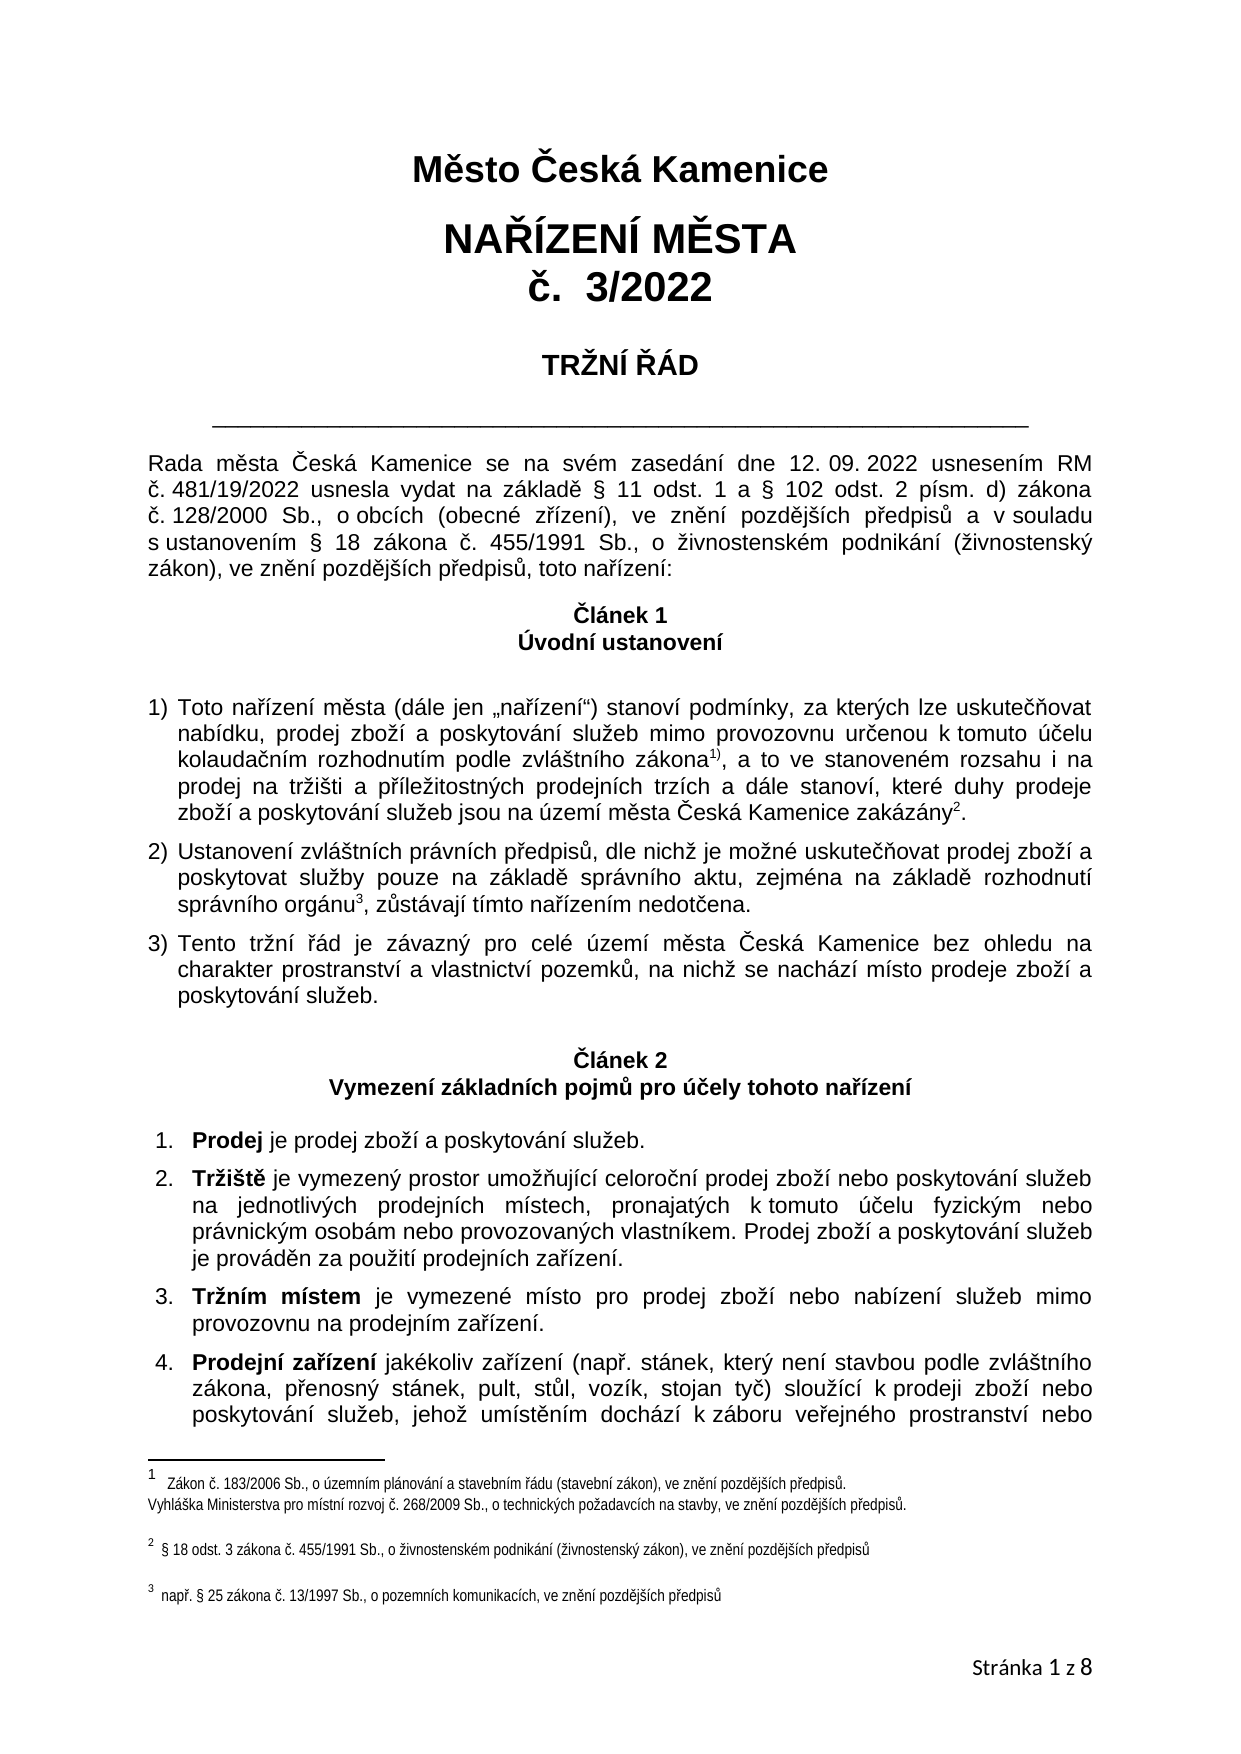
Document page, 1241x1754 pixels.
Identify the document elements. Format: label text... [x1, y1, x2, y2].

list Tržiště je vymezený prostor umožňující celoroční prodej zboží nebo poskytování služeb na jednotlivých prodejních místech, pronajatých k tomuto účelu fyzickým nebo právnickým osobám nebo provozovaných vlastníkem. Prodej zboží a poskytování služeb je prováděn za použití prodejních zařízení. [155, 1165, 1093, 1271]
list Toto nařízení města (dále jen „nařízení“) stanoví podmínky, za kterých lze uskutečňovat nabídku, prodej zboží a poskytování služeb mimo provozovnu určenou k tomuto účelu kolaudačním rozhodnutím podle zvláštního zákona), a to ve stanoveném rozsahu i na prodej na tržišti a příležitostných prodejních trzích a dále stanoví, které duhy prodeje zboží a poskytování služeb jsou na území města Česká Kamenice zakázány. [148, 694, 1093, 826]
text Město Česká Kamenice [148, 148, 1093, 191]
list Ustanovení zvláštních právních předpisů, dle nichž je možné uskutečňovat prodej zboží a poskytovat služby pouze na základě správního aktu, zejména na základě rozhodnutí správního orgánu, zůstávají tímto nařízením nedotčena. [148, 838, 1093, 917]
text č. 3/2022 [148, 263, 1093, 311]
list Tento tržní řád je závazný pro celé území města Česká Kamenice bez ohledu na charakter prostranství a vlastnictví pozemků, na nichž se nachází místo prodeje zboží a poskytování služeb. [148, 929, 1093, 1009]
text Článek 2 [148, 1047, 1093, 1074]
text ________________________________________________________________ [148, 402, 1093, 429]
text NAŘÍZENÍ MĚSTA [148, 215, 1093, 263]
list Prodej je prodej zboží a poskytování služeb. [155, 1127, 1093, 1153]
text Článek 1 [148, 602, 1093, 628]
text Vymezení základních pojmů pro účely tohoto nařízení [148, 1074, 1093, 1100]
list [155, 1348, 1093, 1428]
list Tržním místem je vymezené místo pro prodej zboží nebo nabízení služeb mimo provozovnu na prodejním zařízení. [155, 1283, 1093, 1336]
text Úvodní ustanovení [148, 628, 1093, 655]
text Rada města Česká Kamenice se na svém zasedání dne 12. 09. 2022 usnesením RM č. 481/19/2022 usnesla vydat na základě § 11 odst. 1 a § 102 odst. 2 písm. d) zákona č. 128/2000 Sb., o obcích (obecné zřízení), ve znění pozdějších předpisů a v souladu s ustanovením § 18 zákona č. 455/1991 Sb., o živnostenském podnikání (živnostenský zákon), ve znění pozdějších předpisů, toto nařízení: [148, 449, 1093, 581]
text TRŽNÍ ŘÁD [148, 348, 1093, 382]
